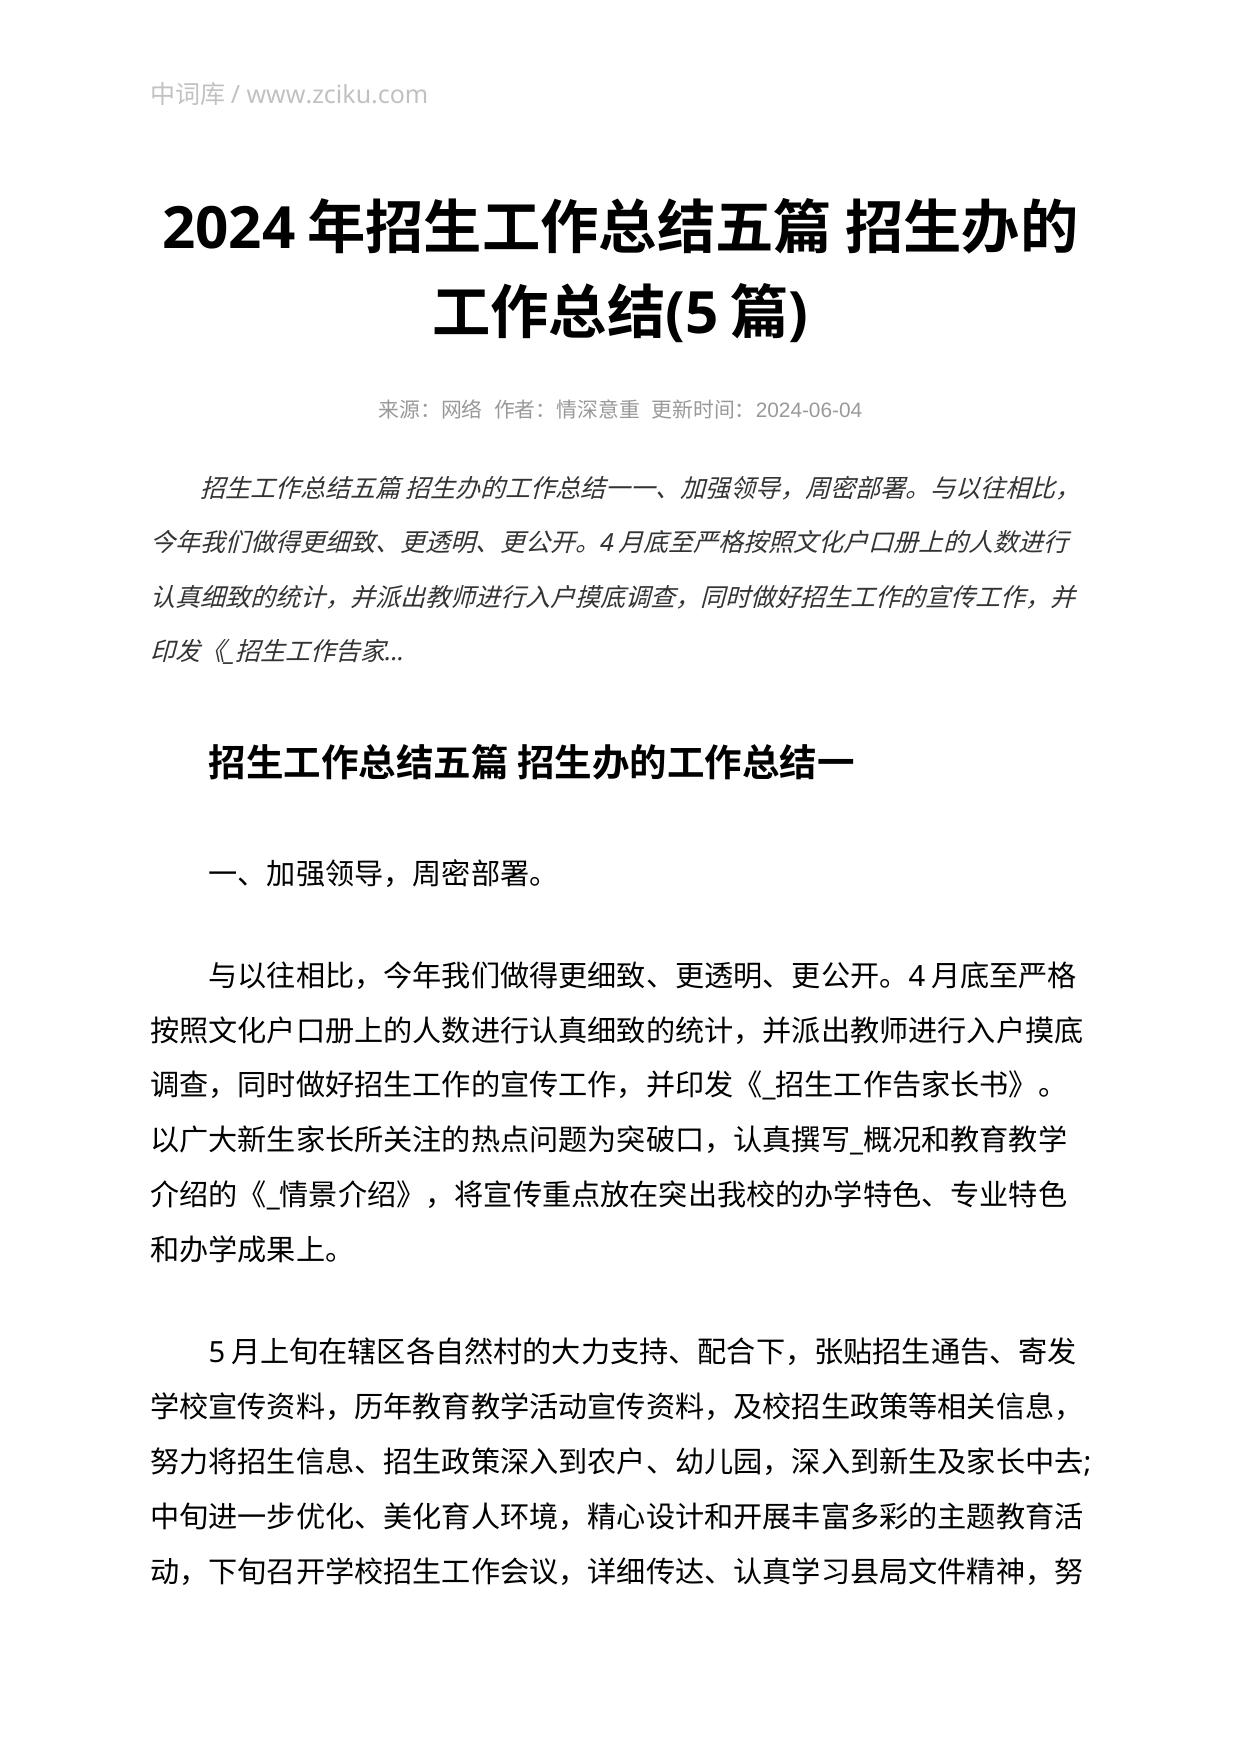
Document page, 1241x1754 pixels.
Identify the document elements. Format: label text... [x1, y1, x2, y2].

text 招生工作总结五篇 招生办的工作总结一一、加强领导，周密部署。与以往相比，今年我们做得更细致、更透明、更公开。4月底至严格按照文化户口册上的人数进行认真细致的统计，并派出教师进行入户摸底调查，同时做好招生工作的宣传工作，并印发《_招生工作告家... [150, 468, 1090, 668]
subtitle 2024年招生工作总结五篇 招生办的工作总结(5篇) [150, 181, 1090, 351]
text 一、加强领导，周密部署。 [150, 850, 1090, 893]
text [150, 1329, 1090, 1591]
text 来源：网络 作者：情深意重 更新时间：2024-06-04 [150, 398, 1090, 422]
text 招生工作总结五篇 招生办的工作总结一 [150, 733, 1090, 787]
text 与以往相比，今年我们做得更细致、更透明、更公开。4月底至严格按照文化户口册上的人数进行认真细致的统计，并派出教师进行入户摸底调查，同时做好招生工作的宣传工作，并印发《_招生工作告家长书》。以广大新生家长所关注的热点问题为突破口，认真撰写_概况和教育教学介绍的《_情景介绍》，将宣传重点放在突出我校的办学特色、专业特色和办学成果上。 [150, 952, 1090, 1269]
